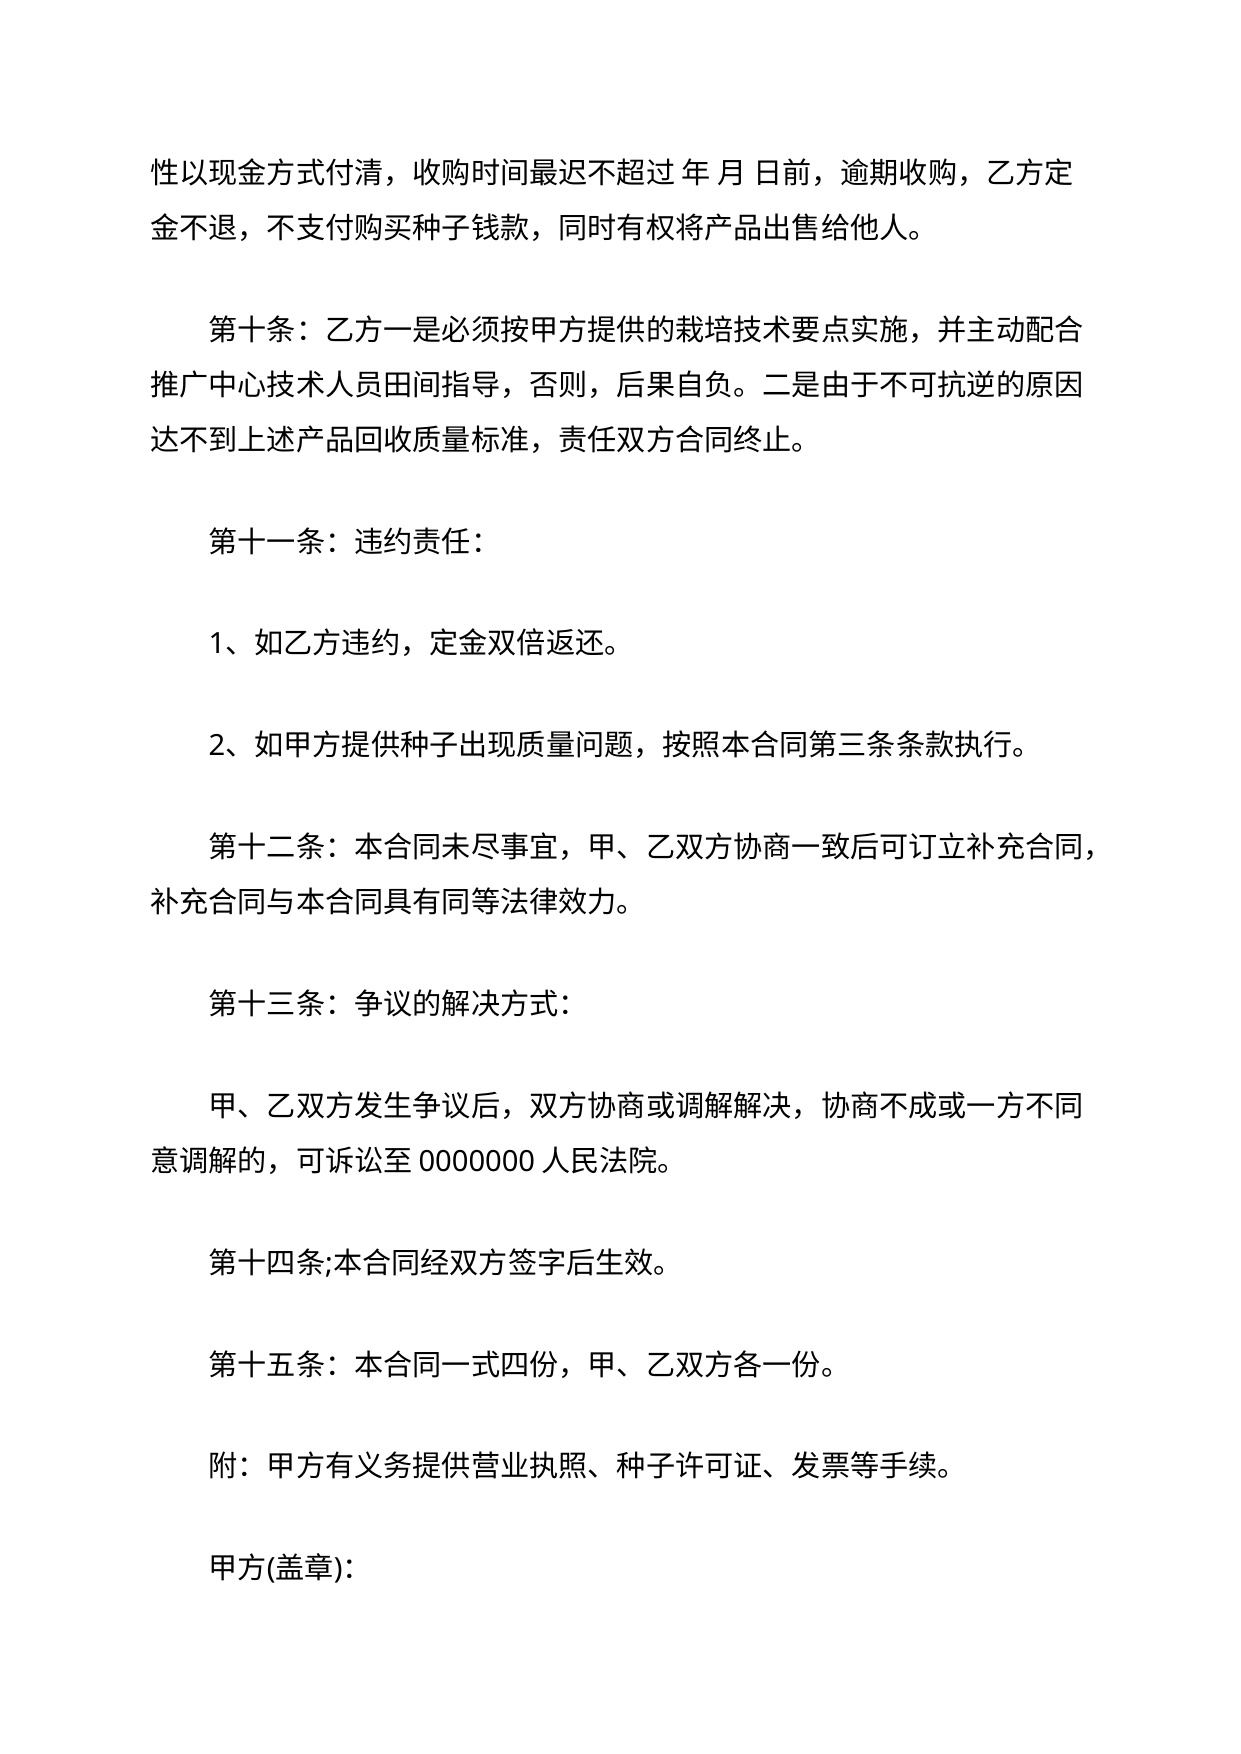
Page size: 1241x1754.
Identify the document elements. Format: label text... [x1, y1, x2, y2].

text 第十五条：本合同一式四份，甲、乙双方各一份。 [150, 1341, 1090, 1383]
text 第十一条：违约责任： [150, 518, 1090, 561]
text 甲、乙双方发生争议后，双方协商或调解解决，协商不成或一方不同意调解的，可诉讼至0000000人民法院。 [150, 1082, 1090, 1180]
text 第十二条：本合同未尽事宜，甲、乙双方协商一致后可订立补充合同，补充合同与本合同具有同等法律效力。 [150, 824, 1090, 921]
text 1、如乙方违约，定金双倍返还。 [150, 620, 1090, 662]
text 附：甲方有义务提供营业执照、种子许可证、发票等手续。 [150, 1443, 1090, 1485]
text 2、如甲方提供种子出现质量问题，按照本合同第三条条款执行。 [150, 722, 1090, 764]
text 第十四条;本合同经双方签字后生效。 [150, 1239, 1090, 1282]
text 第十三条：争议的解决方式： [150, 981, 1090, 1023]
text 第十条：乙方一是必须按甲方提供的栽培技术要点实施，并主动配合推广中心技术人员田间指导，否则，后果自负。二是由于不可抗逆的原因达不到上述产品回收质量标准，责任双方合同终止。 [150, 307, 1090, 459]
text 甲方(盖章)： [150, 1545, 1090, 1587]
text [150, 150, 1090, 247]
